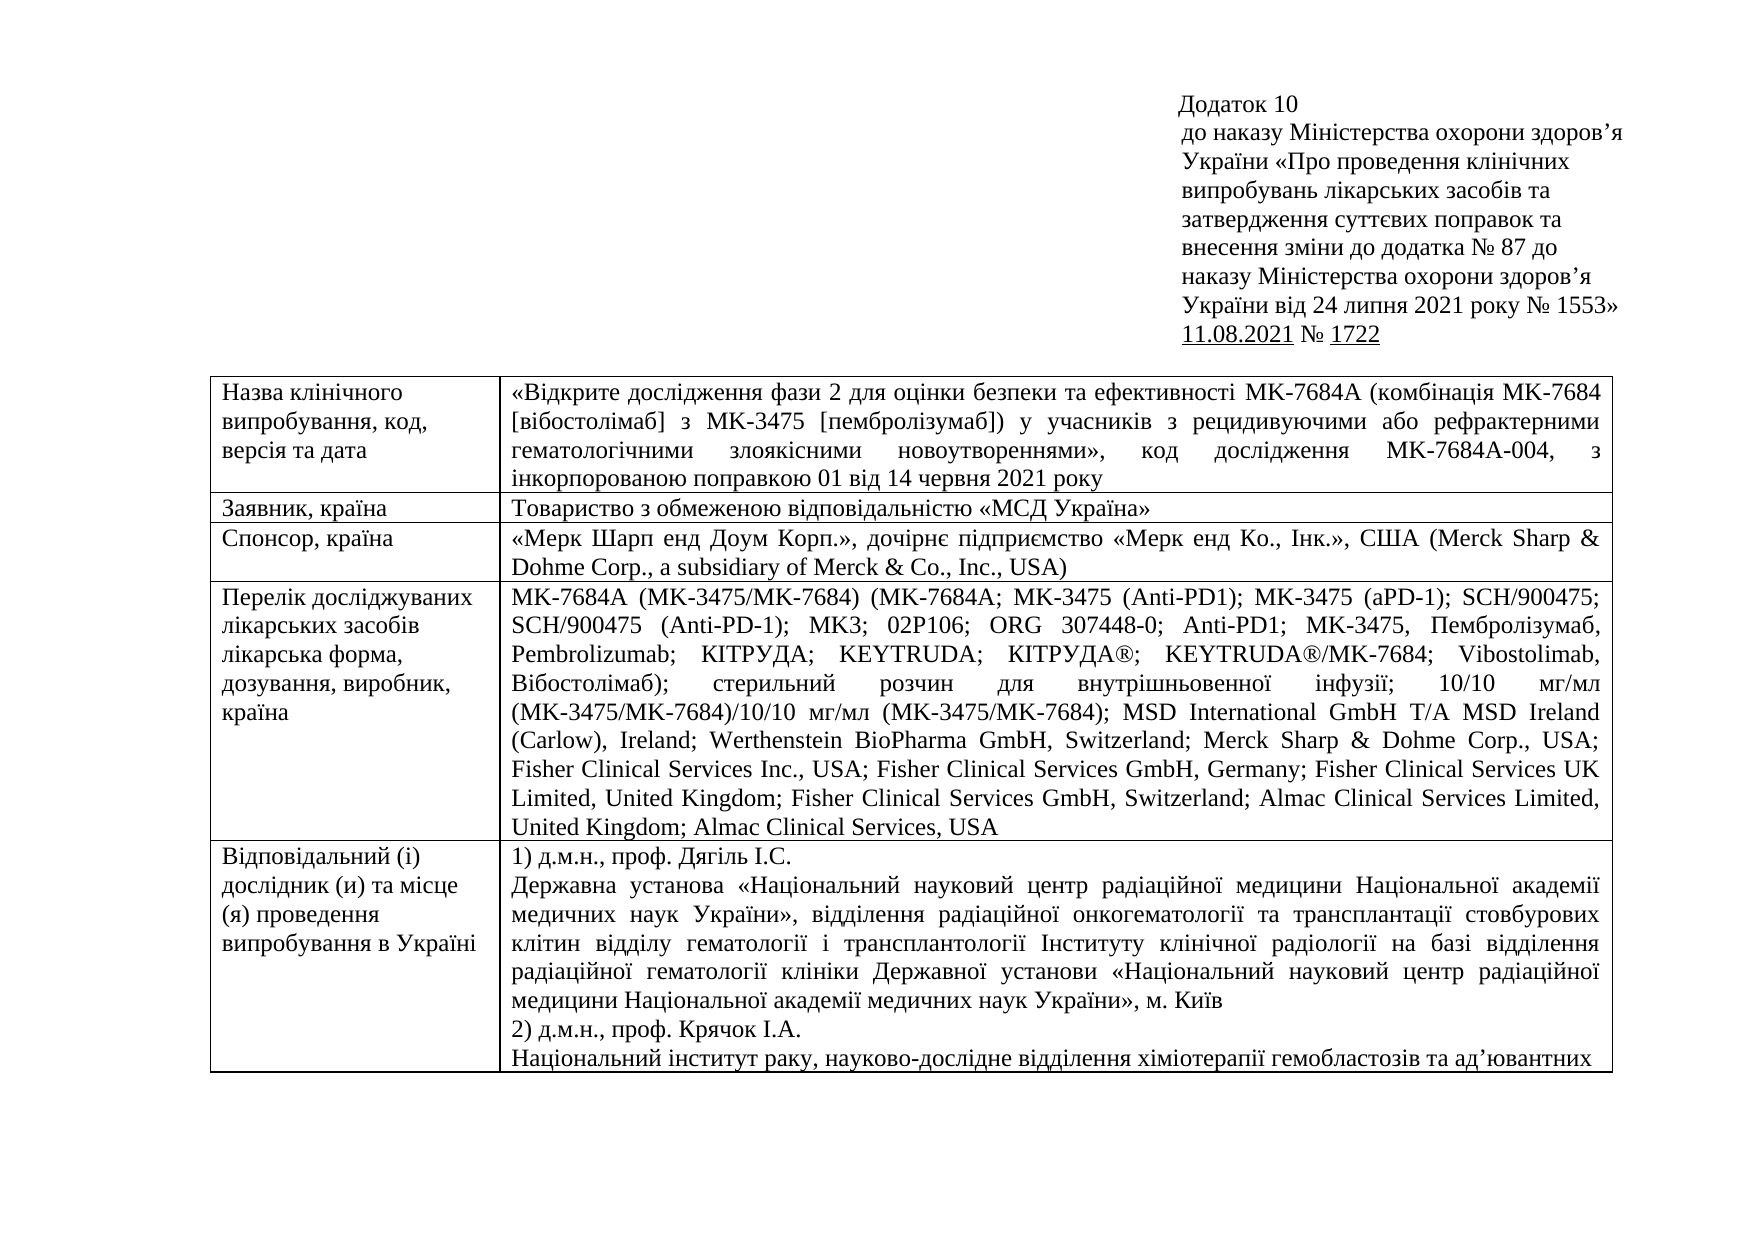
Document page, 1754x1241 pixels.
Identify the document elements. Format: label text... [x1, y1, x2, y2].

table_cell Спонсор, країна [211, 523, 499, 581]
text 11.08.2021 № 1722 [1181, 319, 1624, 347]
table_cell 1) д.м.н., проф. Дягіль І.С. Державна установа «Національний науковий центр радіаційної медицини Національної академії медичних наук України», відділення радіаційної онкогематології та трансплантації стовбурових клітин відділу гематології і трансплантології Інституту клінічної радіології на базі відділення радіаційної гематології клініки Державної установи «Національний науковий центр радіаційної медицини Національної академії медичних наук України», м. Київ 2) д.м.н., проф. Крячок І.А. Національний інститут раку, науково-дослідне відділення хіміотерапії гемобластозів та ад’ювантних [501, 841, 1612, 1071]
text фармацевтичного забезпечення _______________________ Іван ЗАДВОРНИХ Додаток 10 [222, 89, 1624, 117]
table_cell Відповідальний (і) дослідник (и) та місце (я) проведення випробування в Україні [211, 841, 499, 1071]
table_cell «Мерк Шарп енд Доум Корп.», дочірнє підприємство «Мерк енд Ко., Інк.», США (Merck Sharp & Dohme Corp., a subsidiary of Merck & Co., Inc., USA) [501, 523, 1612, 581]
table_header «Відкрите дослідження фази 2 для оцінки безпеки та ефективності MK-7684A (комбінація MK-7684 [вібостолімаб] з MK-3475 [пембролізумаб]) у учасників з рецидивуючими або рефрактерними гематологічними злоякісними новоутвореннями», код дослідження MK-7684A-004, з інкорпорованою поправкою 01 від 14 червня 2021 року [501, 377, 1612, 492]
table_cell Перелік досліджуваних лікарських засобів лікарська форма, дозування, виробник, країна [211, 582, 499, 840]
table_cell MK-7684A (MK-3475/MK-7684) (MK-7684A; MK-3475 (Anti-PD1); MK-3475 (aPD-1); SCH/900475; SCH/900475 (Anti-PD-1); MK3; 02P106; ORG 307448-0; Anti-PD1; MK-3475, Пембролізумаб, Pembrolizumab; КІТРУДА; KEYTRUDA; КІТРУДА®; KEYTRUDA®/MK-7684; Vibostolimab, Вібостолімаб); cтерильний розчин для внутрішньовенної інфузії; 10/10 мг/мл (MK-3475/MK-7684)/10/10 мг/мл (MK-3475/MK-7684); MSD International GmbH T/A MSD Ireland (Carlow), Ireland; Werthenstein BioPharma GmbH, Switzerland; Merck Sharp & Dohme Corp., USA; Fisher Clinical Services Inc., USA; Fisher Clinical Services GmbH, Germany; Fisher Clinical Services UK Limited, United Kingdom; Fisher Clinical Services GmbH, Switzerland; Almac Clinical Services Limited, United Kingdom; Almac Clinical Services, USA [501, 582, 1612, 840]
table_header Назва клінічного випробування, код, версія та дата [211, 377, 499, 492]
table_cell Товариство з обмеженою відповідальністю «МСД Україна» [501, 493, 1612, 522]
text до наказу Міністерства охорони здоров’я України «Про проведення клінічних випробувань лікарських засобів та затвердження суттєвих поправок та внесення зміни до додатка № 87 до наказу Міністерства охорони здоров’я України від 24 липня 2021 року № 1553» [1181, 117, 1624, 319]
table_cell Заявник, країна [211, 493, 499, 522]
